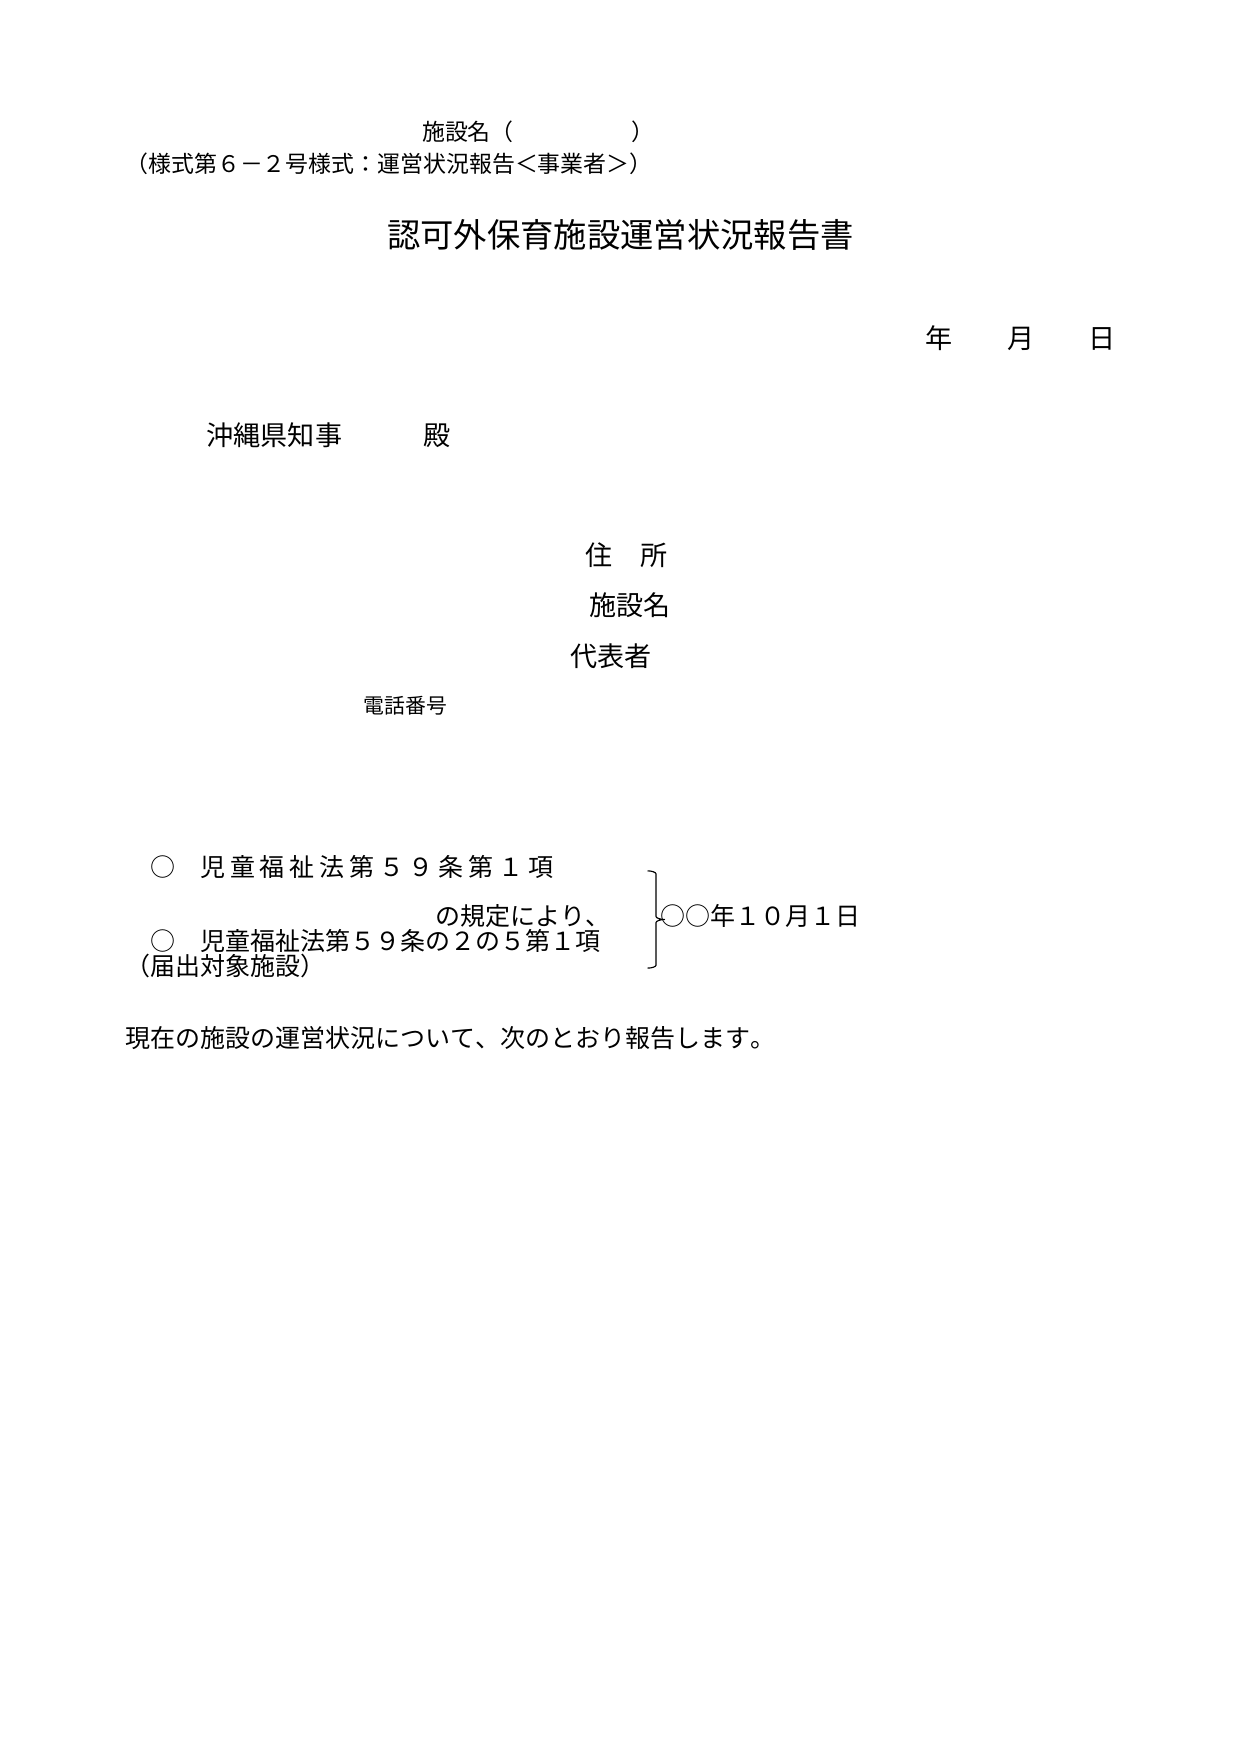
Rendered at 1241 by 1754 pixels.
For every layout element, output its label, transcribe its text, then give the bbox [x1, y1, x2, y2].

text の規定により、 ○○年１０月１日 [657, 905, 1115, 930]
text 年 月 日 [125, 327, 1115, 354]
text 沖縄県知事 殿 [125, 423, 1115, 451]
text の規定により、 ○○年１０月１日 [125, 905, 658, 930]
text ○ 児童福祉法第５９条第１項 [125, 857, 1115, 882]
text 住 所 [125, 543, 1115, 571]
text 認可外保育施設運営状況報告書 [125, 209, 1115, 257]
text ○ 児童福祉法第５９条の２の５第１項 （届出対象施設） [125, 930, 1115, 981]
text （様式第６－２号様式：運営状況報告＜事業者＞） [125, 148, 1115, 179]
text 代表者 [125, 644, 1115, 672]
text 電話番号 [125, 695, 1115, 718]
text 施設名 [589, 594, 1115, 621]
text 現在の施設の運営状況について、次のとおり報告します。 [125, 1027, 1115, 1052]
